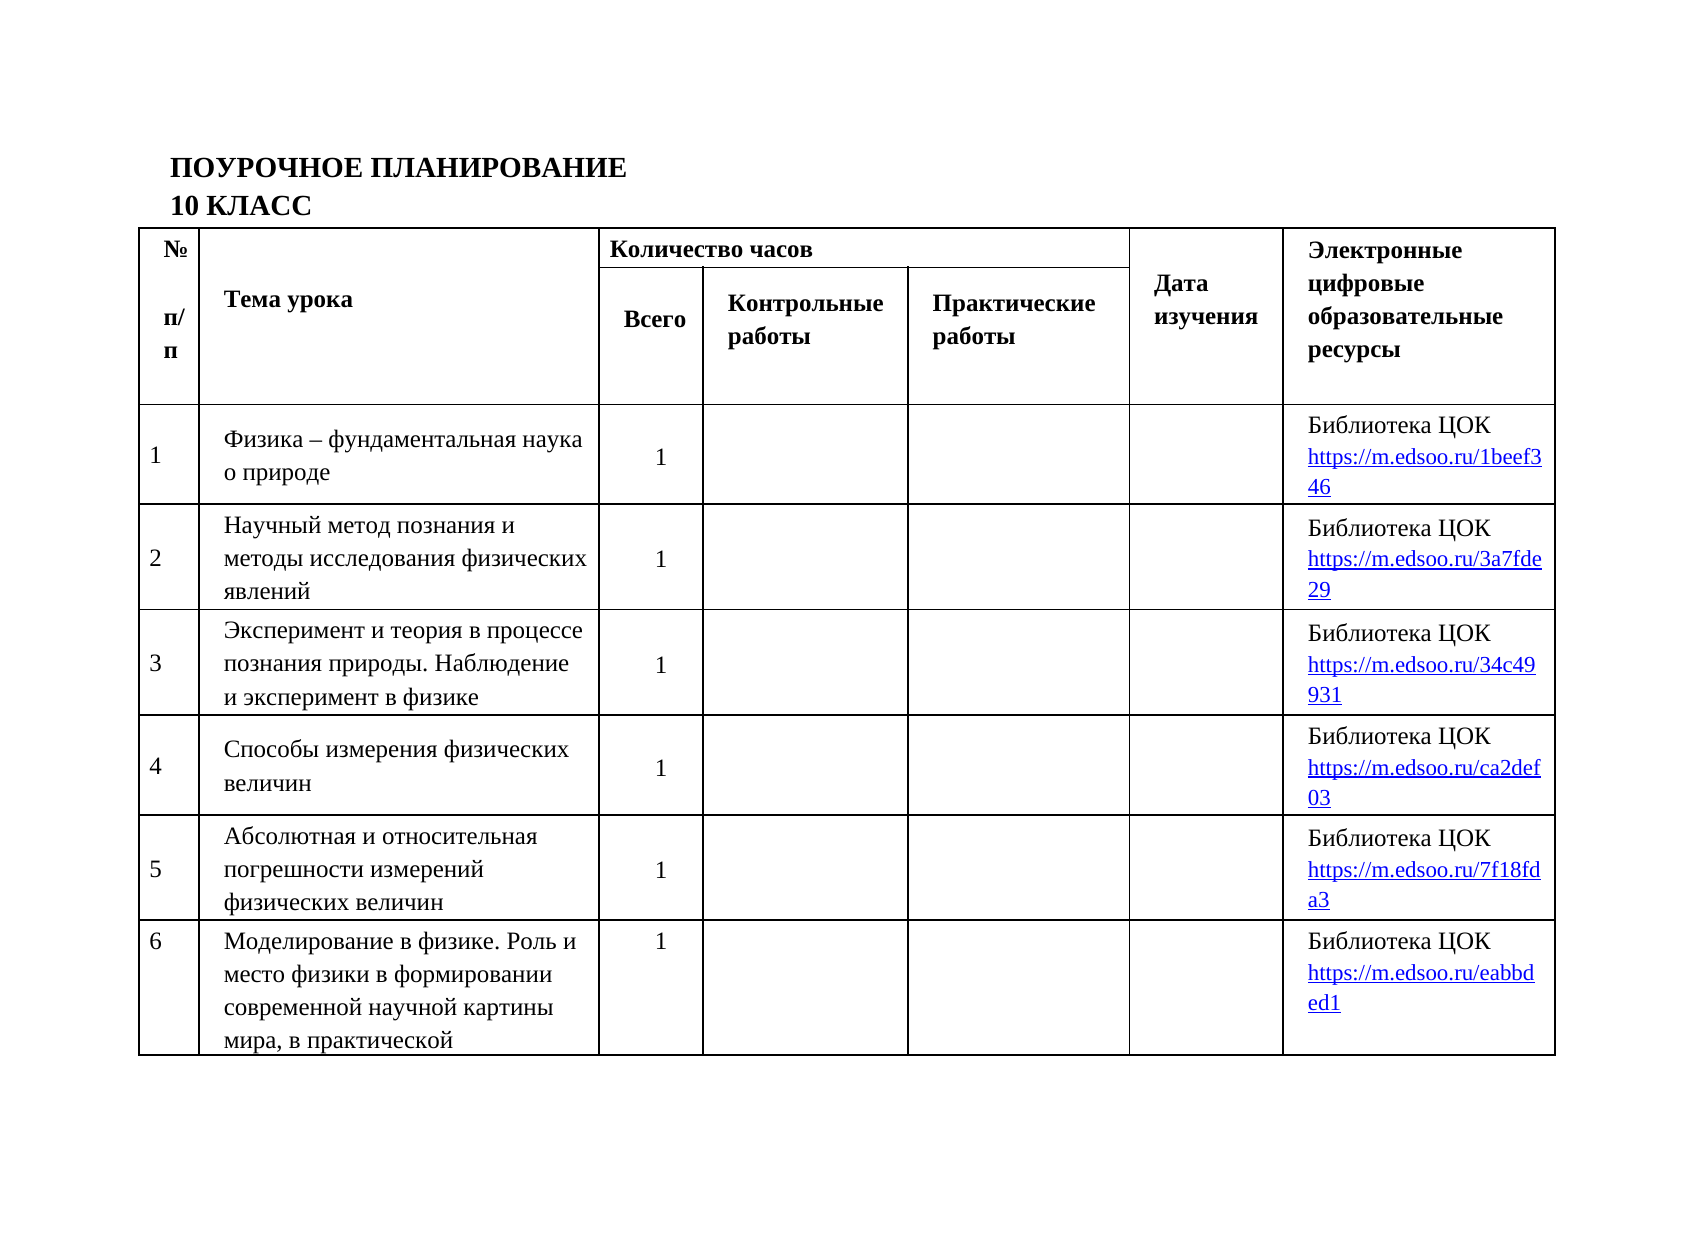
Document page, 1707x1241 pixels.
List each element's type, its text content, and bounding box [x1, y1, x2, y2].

table_cell [1130, 405, 1282, 503]
table_cell [1130, 921, 1282, 1054]
table_cell Абсолютная и относительная погрешности измерений физических величин [200, 816, 598, 919]
table_cell [909, 405, 1129, 503]
table_cell [909, 816, 1129, 919]
table_cell 5 [140, 816, 198, 919]
table_cell [704, 921, 907, 1054]
table_cell [909, 921, 1129, 1054]
table_header Тема урока [200, 229, 598, 403]
table_cell Библиотека ЦОК https://m.edsoo.ru/ca2def03 [1284, 716, 1554, 814]
table_cell Библиотека ЦОК https://m.edsoo.ru/1beef346 [1284, 405, 1554, 503]
table_cell Библиотека ЦОК https://m.edsoo.ru/7f18fda3 [1284, 816, 1554, 919]
table_cell Научный метод познания и методы исследования физических явлений [200, 505, 598, 609]
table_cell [1284, 921, 1554, 1054]
text 10 КЛАСС [162, 188, 1557, 222]
table_header № п/п [140, 229, 198, 403]
table_cell Контрольные работы [704, 268, 907, 403]
table_cell [704, 716, 907, 814]
text ПОУРОЧНОЕ ПЛАНИРОВАНИЕ [162, 150, 1557, 183]
table_cell Практические работы [909, 268, 1129, 403]
table_cell Способы измерения физических величин [200, 716, 598, 814]
table_cell [909, 610, 1129, 714]
table_cell [1130, 716, 1282, 814]
table_cell [1130, 505, 1282, 609]
table_cell 1 [600, 610, 702, 714]
table_cell [1130, 610, 1282, 714]
table_header Электронные цифровые образовательные ресурсы [1284, 229, 1554, 403]
table_cell Эксперимент и теория в процессе познания природы. Наблюдение и эксперимент в физике [200, 610, 598, 714]
table_cell 1 [600, 921, 702, 1054]
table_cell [200, 921, 598, 1054]
table_cell 1 [600, 505, 702, 609]
table_cell [704, 816, 907, 919]
table_cell 4 [140, 716, 198, 814]
table_header Количество часов [600, 229, 1129, 266]
table_cell [704, 610, 907, 714]
table_cell 6 [140, 921, 198, 1054]
table_cell Физика – фундаментальная наука о природе [200, 405, 598, 503]
table_cell 1 [600, 716, 702, 814]
table_cell [1130, 816, 1282, 919]
table_cell [909, 505, 1129, 609]
table_cell [909, 716, 1129, 814]
table_cell 1 [600, 816, 702, 919]
table_cell 3 [140, 610, 198, 714]
table_cell Всего [600, 268, 702, 403]
table_cell [704, 405, 907, 503]
table_cell 1 [600, 405, 702, 503]
table_cell [704, 505, 907, 609]
table_header Дата изучения [1130, 229, 1282, 403]
table_cell 1 [140, 405, 198, 503]
table_cell 2 [140, 505, 198, 609]
table_cell Библиотека ЦОК https://m.edsoo.ru/34c49931 [1284, 610, 1554, 714]
table_cell Библиотека ЦОК https://m.edsoo.ru/3a7fde29 [1284, 505, 1554, 609]
